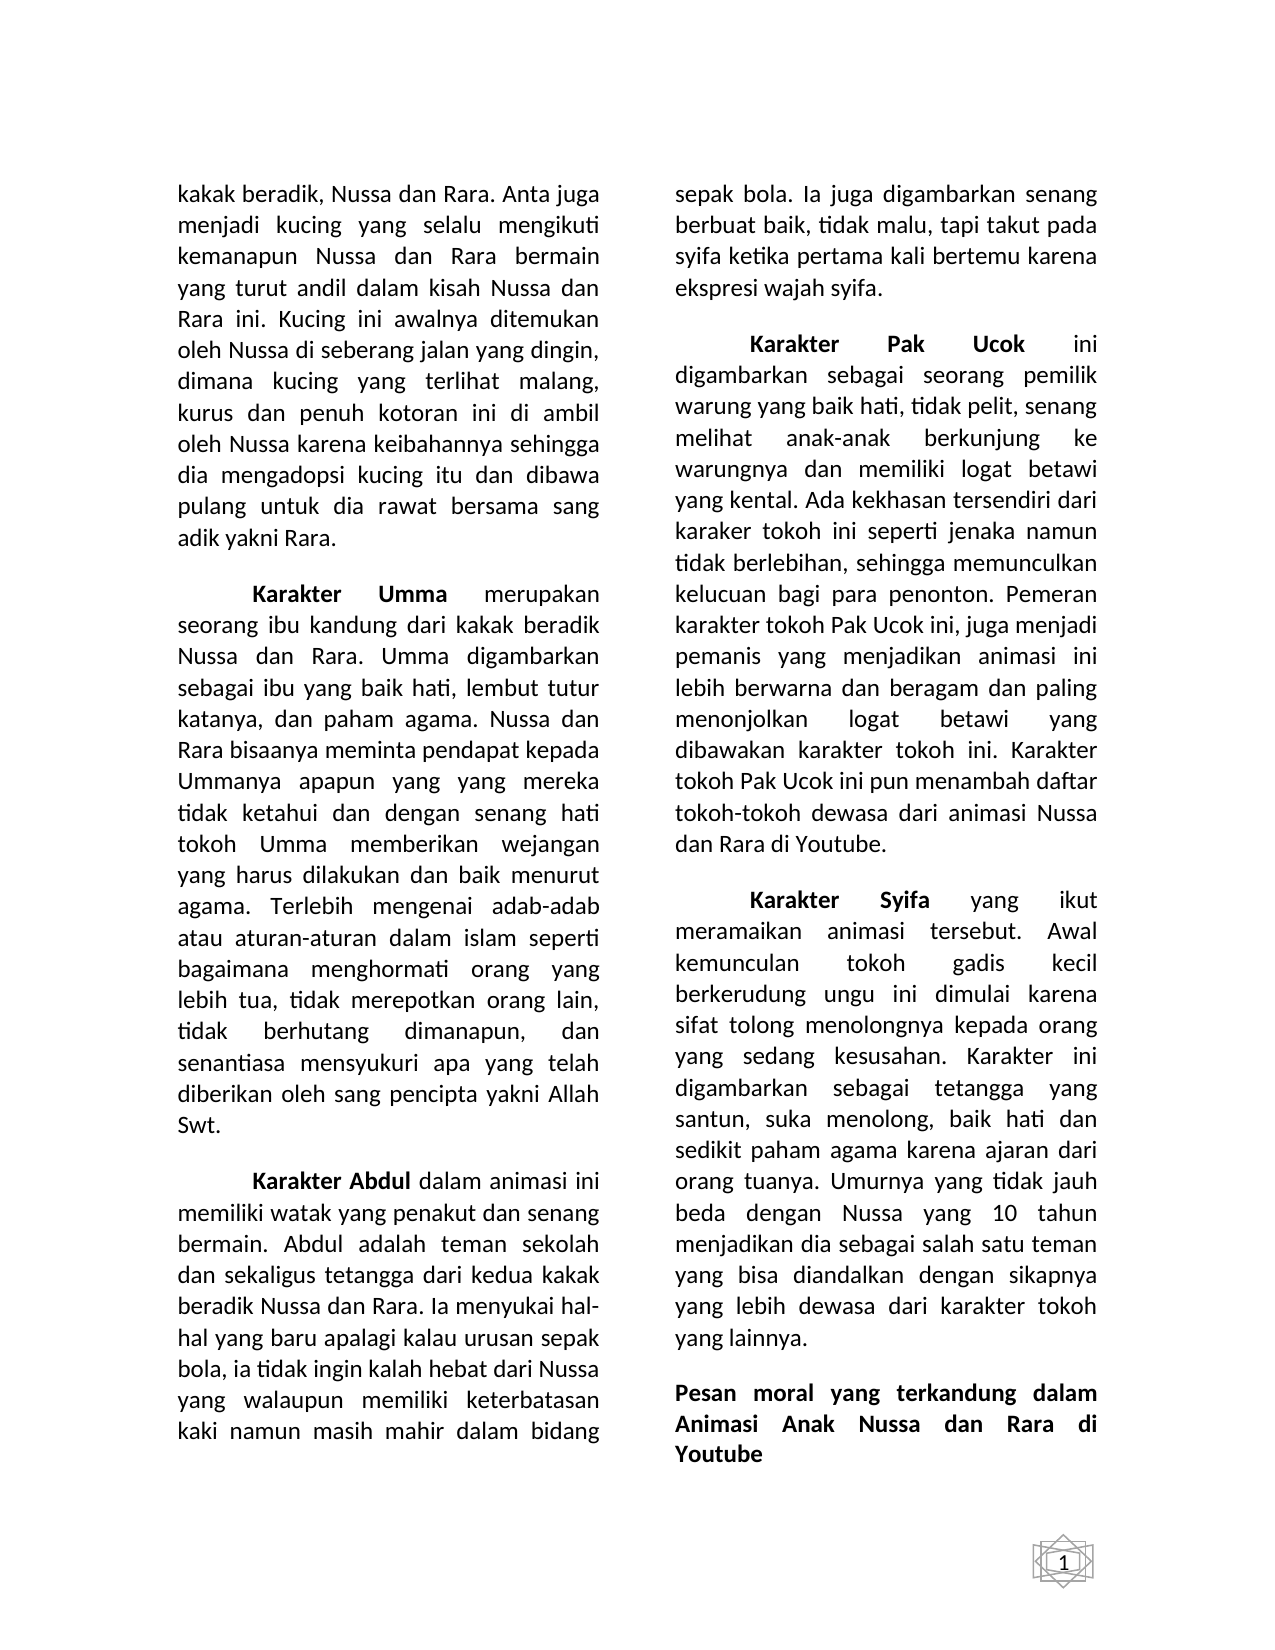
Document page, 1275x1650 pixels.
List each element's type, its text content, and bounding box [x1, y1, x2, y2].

text Karakter Umma merupakan seorang ibu kandung dari kakak beradik Nussa dan Rara. Umma digambarkan sebagai ibu yang baik hati, lembut tutur katanya, dan paham agama. Nussa dan Rara bisaanya meminta pendapat kepada Ummanya apapun yang yang mereka tidak ketahui dan dengan senang hati tokoh Umma memberikan wejangan yang harus dilakukan dan baik menurut agama. Terlebih mengenai adab-adab atau aturan-aturan dalam islam seperti bagaimana menghormati orang yang lebih tua, tidak merepotkan orang lain, tidak berhutang dimanapun, dan senantiasa mensyukuri apa yang telah diberikan oleh sang pencipta yakni Allah Swt. [177, 577, 600, 1140]
text Pesan moral yang terkandung dalam Animasi Anak Nussa dan Rara di Youtube [675, 1377, 1098, 1469]
text Karakter Abdul dalam animasi ini memiliki watak yang penakut dan senang bermain. Abdul adalah teman sekolah dan sekaligus tetangga dari kedua kakak beradik Nussa dan Rara. Ia menyukai hal-hal yang baru apalagi kalau urusan sepak bola, ia tidak ingin kalah hebat dari Nussa yang walaupun memiliki keterbatasan kaki namun masih mahir dalam bidang sepak bola. Ia juga digambarkan senang berbuat baik, tidak malu, tapi takut pada syifa ketika pertama kali bertemu karena ekspresi wajah syifa. [177, 1165, 600, 1446]
text Karakter Syifa yang ikut meramaikan animasi tersebut. Awal kemunculan tokoh gadis kecil berkerudung ungu ini dimulai karena sifat tolong menolongnya kepada orang yang sedang kesusahan. Karakter ini digambarkan sebagai tetangga yang santun, suka menolong, baik hati dan sedikit paham agama karena ajaran dari orang tuanya. Umurnya yang tidak jauh beda dengan Nussa yang 10 tahun menjadikan dia sebagai salah satu teman yang bisa diandalkan dengan sikapnya yang lebih dewasa dari karakter tokoh yang lainnya. [675, 883, 1098, 1352]
text Karakter Pak Ucok ini digambarkan sebagai seorang pemilik warung yang baik hati, tidak pelit, senang melihat anak-anak berkunjung ke warungnya dan memiliki logat betawi yang kental. Ada kekhasan tersendiri dari karaker tokoh ini seperti jenaka namun tidak berlebihan, sehingga memunculkan kelucuan bagi para penonton. Pemeran karakter tokoh Pak Ucok ini, juga menjadi pemanis yang menjadikan animasi ini lebih berwarna dan beragam dan paling menonjolkan logat betawi yang dibawakan karakter tokoh ini. Karakter tokoh Pak Ucok ini pun menambah daftar tokoh-tokoh dewasa dari animasi Nussa dan Rara di Youtube. [675, 327, 1098, 858]
text Karakter Abdul dalam animasi ini memiliki watak yang penakut dan senang bermain. Abdul adalah teman sekolah dan sekaligus tetangga dari kedua kakak beradik Nussa dan Rara. Ia menyukai hal-hal yang baru apalagi kalau urusan sepak bola, ia tidak ingin kalah hebat dari Nussa yang walaupun memiliki keterbatasan kaki namun masih mahir dalam bidang sepak bola. Ia juga digambarkan senang berbuat baik, tidak malu, tapi takut pada syifa ketika pertama kali bertemu karena ekspresi wajah syifa. [675, 177, 1098, 302]
